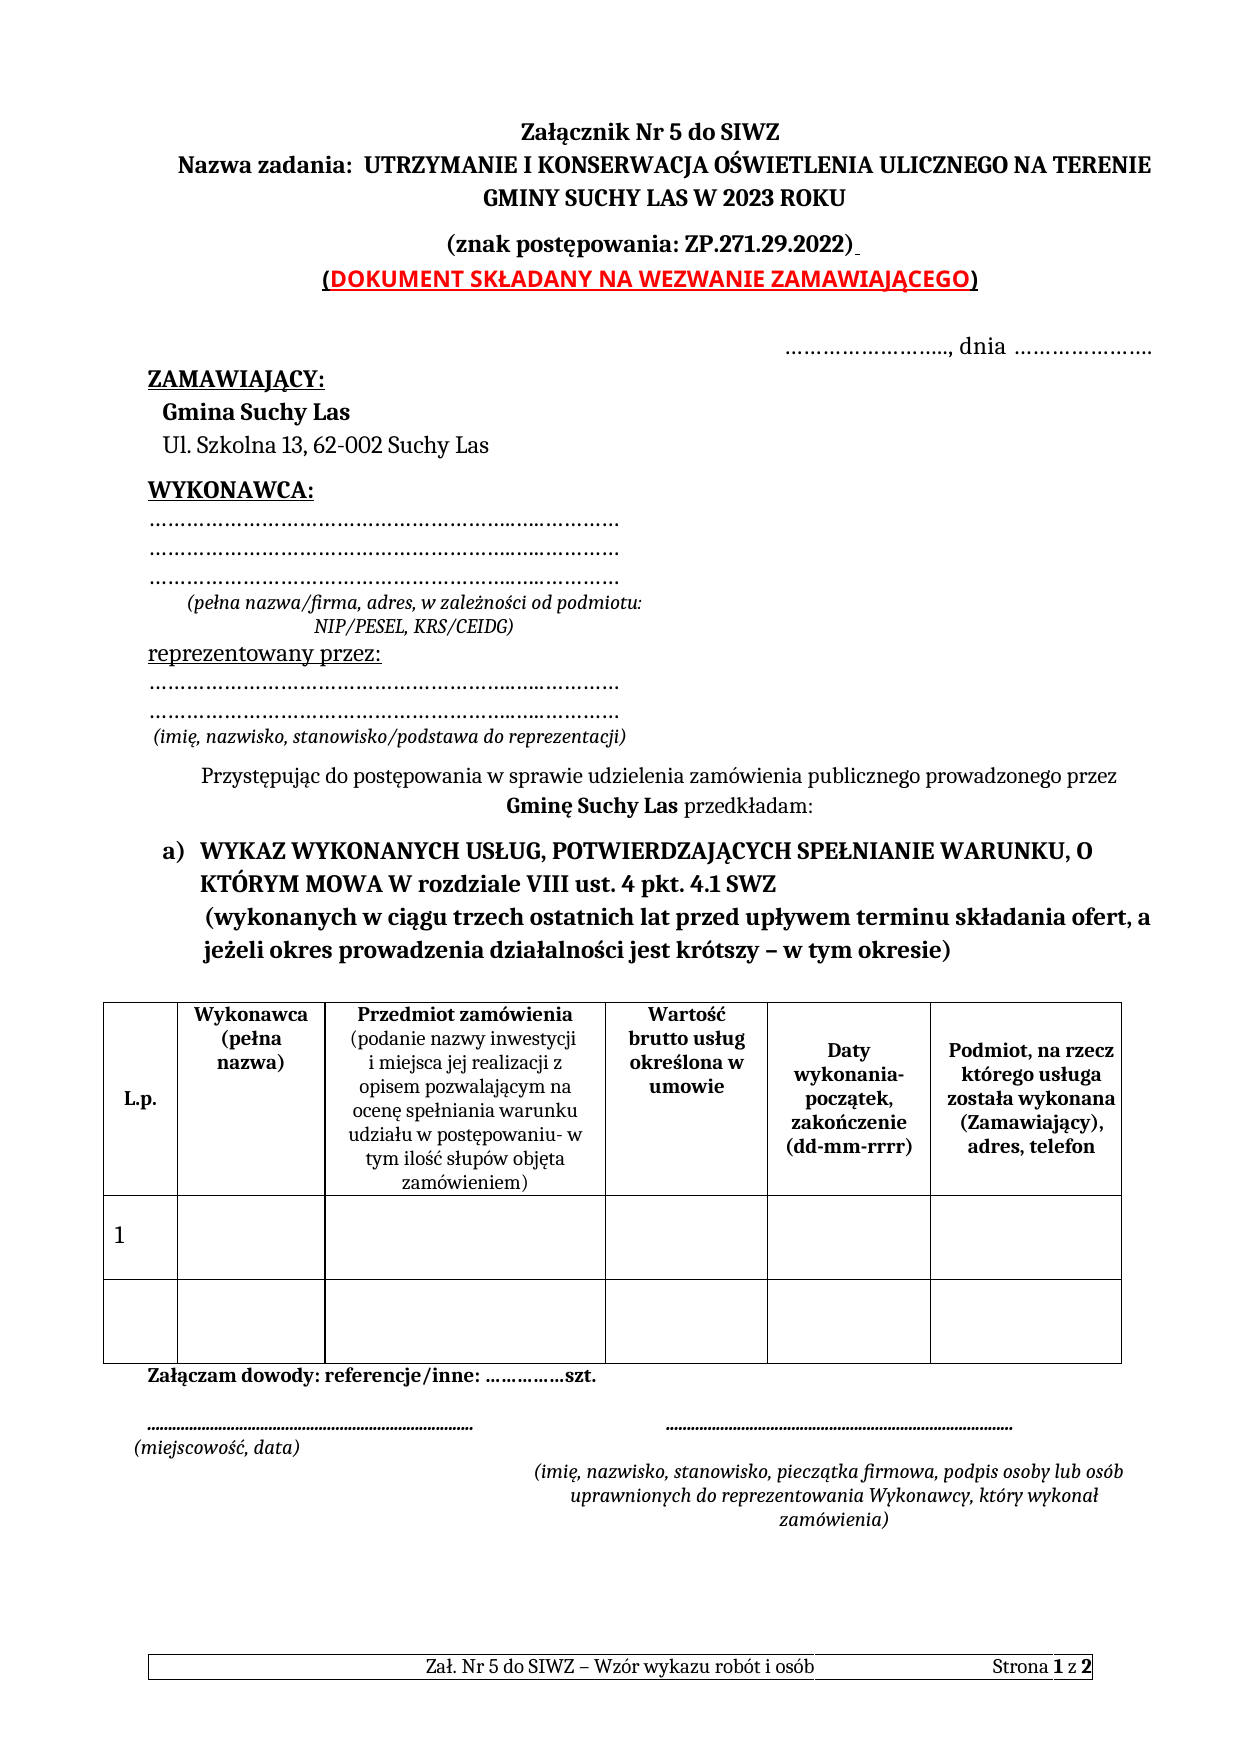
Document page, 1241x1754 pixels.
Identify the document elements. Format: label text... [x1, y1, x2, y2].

text …………………………………………………..…..………… [148, 696, 710, 725]
text (miejscowość, data) (imię, nazwisko, stanowisko, pieczątka firmowa, podpis osoby lub osób [133, 1436, 1152, 1483]
text …………………………………………………..…..………… [148, 504, 710, 533]
table_cell [326, 1280, 605, 1363]
table_header Daty wykonania- początek, zakończenie (dd-mm-rrrr) [768, 1003, 930, 1194]
text .............................................................................. ................................................................................... [148, 1412, 1152, 1436]
text (imię, nazwisko, stanowisko/podstawa do reprezentacji) [148, 725, 1152, 749]
text Ul. Szkolna 13, 62-002 Suchy Las [148, 431, 1152, 459]
text Gmina Suchy Las [148, 398, 1152, 426]
text (znak postępowania: ZP.271.29.2022) [148, 229, 1152, 258]
text ZAMAWIAJĄCY: [148, 364, 1152, 393]
table_header Przedmiot zamówienia (podanie nazwy inwestycji i miejsca jej realizacji z opisem pozwalającym na ocenę spełniania warunku udziału w postępowaniu- w tym ilość słupów objęta zamówieniem) [326, 1003, 605, 1194]
text …………………….., dnia …………………. [148, 332, 1152, 360]
text (wykonanych w ciągu trzech ostatnich lat przed upływem terminu składania ofert, a jeżeli okres prowadzenia działalności jest krótszy – w tym okresie) [204, 903, 1152, 964]
list WYKAZ WYKONANYCH USŁUG, POTWIERDZAJĄCYCH SPEŁNIANIE WARUNKU, O KTÓRYM MOWA W rozdziale VIII ust. 4 pkt. 4.1 SWZ [162, 837, 1152, 898]
text Załącznik Nr 5 do SIWZ [148, 118, 1152, 147]
text uprawnionych do reprezentowania Wykonawcy, który wykonał zamówienia) [516, 1483, 1152, 1531]
table_cell [104, 1280, 177, 1363]
text …………………………………………………..…..………… [148, 562, 710, 591]
table_cell [931, 1280, 1121, 1363]
table_cell [606, 1280, 767, 1363]
text (DOKUMENT SKŁADANY NA WEZWANIE ZAMAWIAJĄCEGO) [148, 263, 1152, 294]
table_cell [931, 1196, 1121, 1278]
table_header L.p. [104, 1003, 177, 1194]
table_cell [178, 1280, 324, 1363]
table_cell [606, 1196, 767, 1278]
text Nazwa zadania: UTRZYMANIE I KONSERWACJA OŚWIETLENIA ULICZNEGO NA TERENIE GMINY SUCHY LAS W 2023 ROKU [177, 151, 1152, 213]
text Załączam dowody: referencje/inne: ……………szt. [148, 1364, 1152, 1388]
text …………………………………………………..…..………… [148, 667, 710, 696]
text (pełna nazwa/firma, adres, w zależności od podmiotu: NIP/PESEL, KRS/CEIDG) [148, 591, 681, 638]
text WYKONAWCA: [148, 476, 1152, 504]
text reprezentowany przez: [148, 638, 1152, 667]
table_cell [768, 1280, 930, 1363]
table_cell 1 [104, 1196, 177, 1278]
table_cell [326, 1196, 605, 1278]
table_cell [178, 1196, 324, 1278]
text …………………………………………………..…..………… [148, 533, 710, 562]
table_header Podmiot, na rzecz którego usługa została wykonana (Zamawiający), adres, telefon [931, 1003, 1121, 1194]
table_header Wartość brutto usług określona w umowie [606, 1003, 767, 1194]
text Przystępując do postępowania w sprawie udzielenia zamówienia publicznego prowadzonego przez Gminę Suchy Las przedkładam: [166, 762, 1152, 819]
table_cell [768, 1196, 930, 1278]
table_header Wykonawca (pełna nazwa) [178, 1003, 324, 1194]
